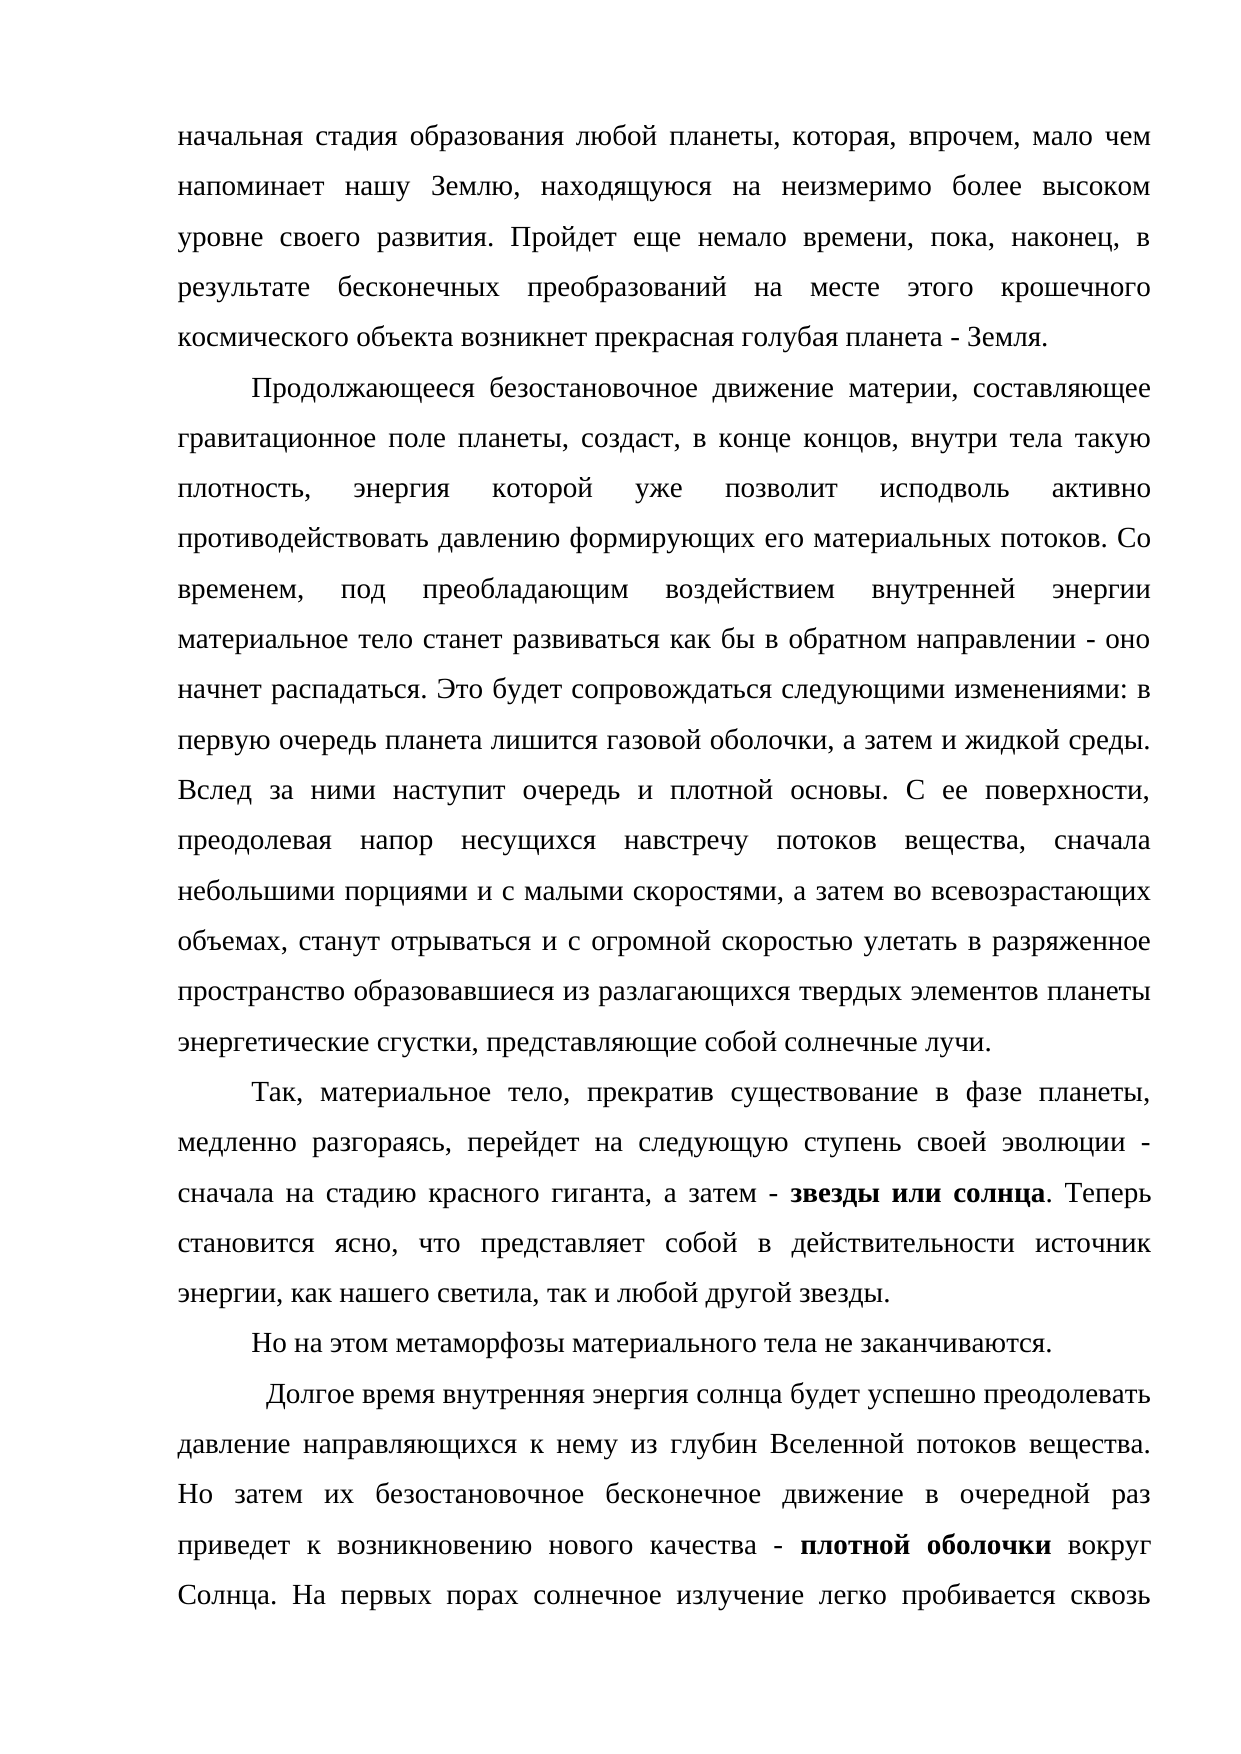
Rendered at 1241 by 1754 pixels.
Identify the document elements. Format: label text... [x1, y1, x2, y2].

text Так, материальное тело, прекратив существование в фазе планеты, медленно разгораясь, перейдет на следующую ступень своей эволюции - сначала на стадию красного гиганта, а затем - звезды или солнца. Теперь становится ясно, что представляет собой в действительности источник энергии, как нашего светила, так и любой другой звезды. [177, 1074, 1152, 1309]
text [177, 118, 1152, 353]
text Продолжающееся безостановочное движение материи, составляющее гравитационное поле планеты, создаст, в конце концов, внутри тела такую плотность, энергия которой уже позволит исподволь активно противодействовать давлению формирующих его материальных потоков. Со временем, под преобладающим воздействием внутренней энергии материальное тело станет развиваться как бы в обратном направлении - оно начнет распадаться. Это будет сопровождаться следующими изменениями: в первую очередь планета лишится газовой оболочки, а затем и жидкой среды. Вслед за ними наступит очередь и плотной основы. С ее поверхности, преодолевая напор несущихся навстречу потоков вещества, сначала небольшими порциями и с малыми скоростями, а затем во всевозрастающих объемах, станут отрываться и с огромной скоростью улетать в разряженное пространство образовавшиеся из разлагающихся твердых элементов планеты энергетические сгустки, представляющие собой солнечные лучи. [177, 370, 1152, 1057]
text Но на этом метаморфозы материального тела не заканчиваются. [177, 1326, 1152, 1359]
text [177, 1376, 1152, 1611]
